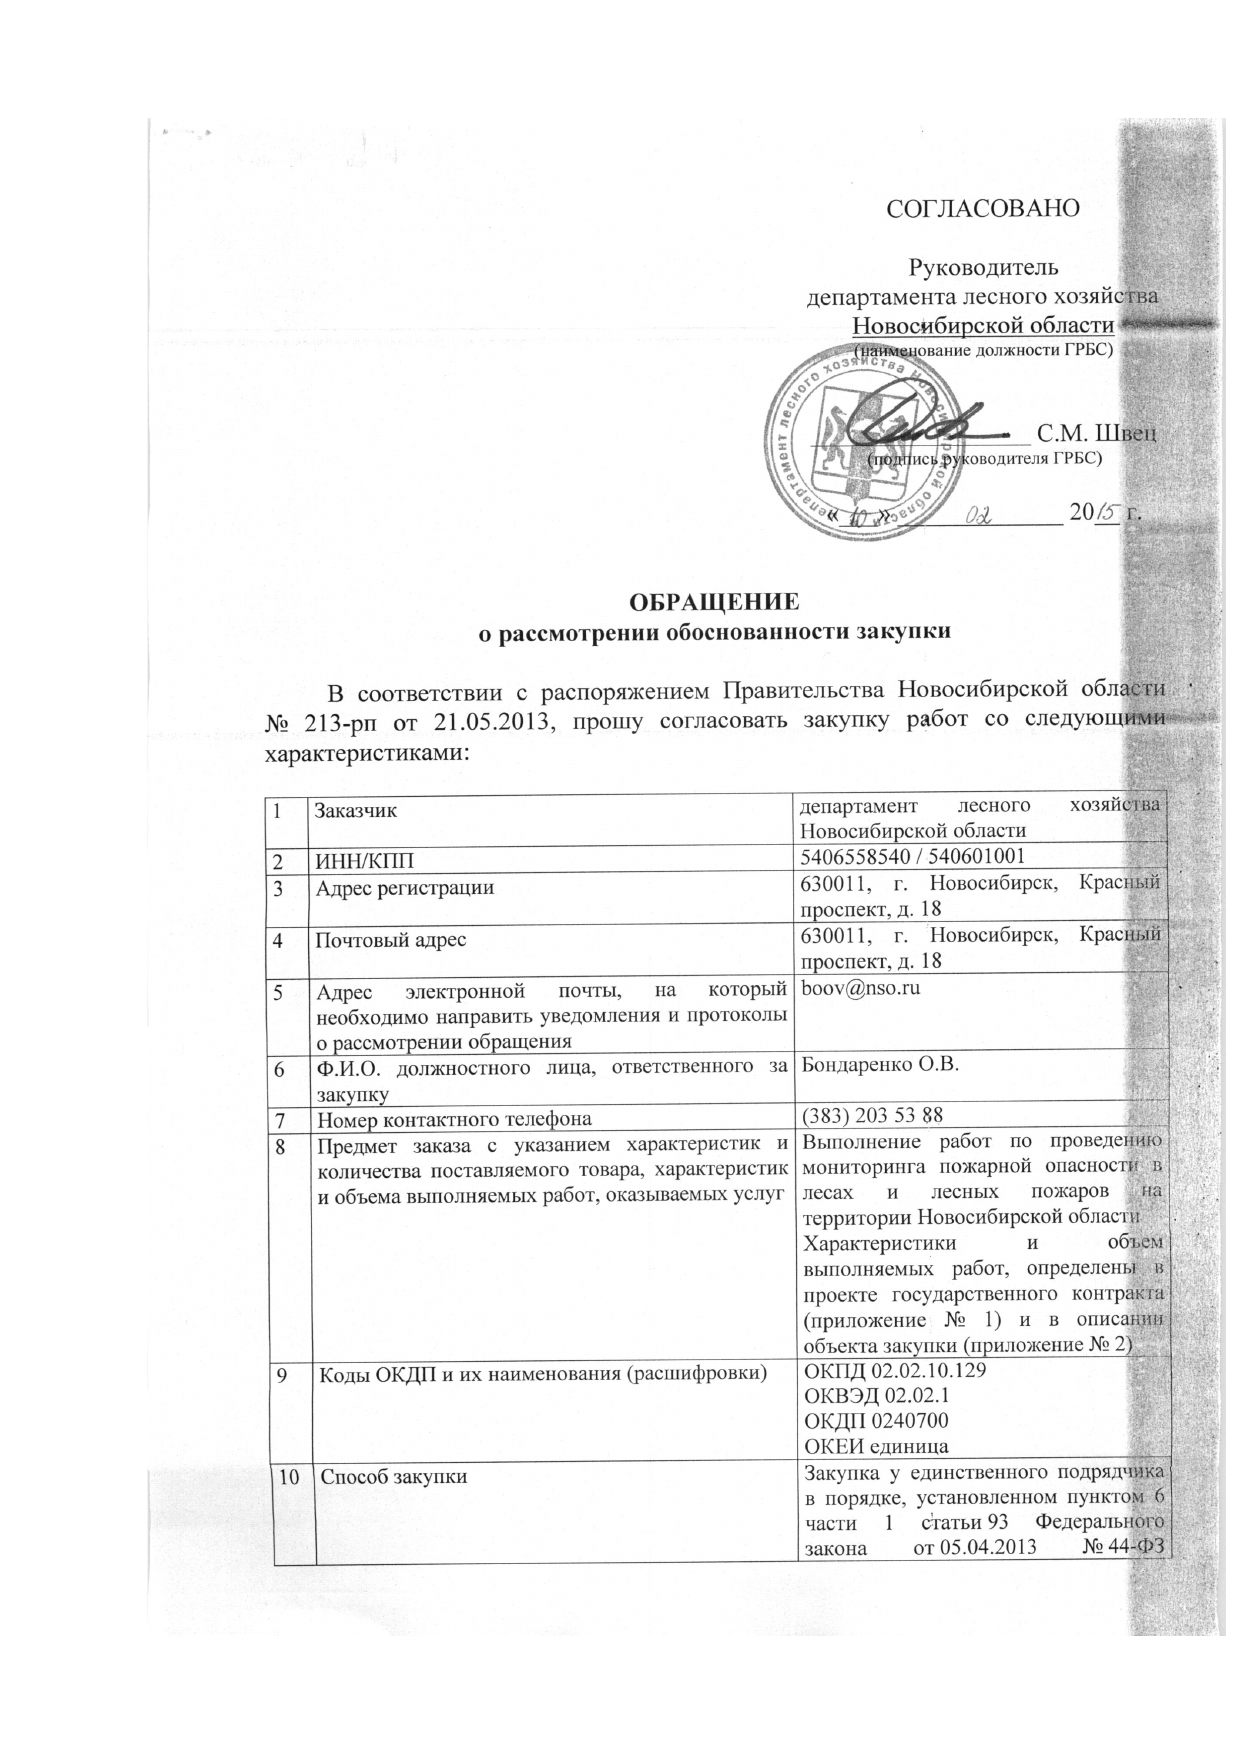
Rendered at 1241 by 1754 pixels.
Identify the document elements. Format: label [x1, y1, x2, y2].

picture [147, 118, 1226, 1636]
